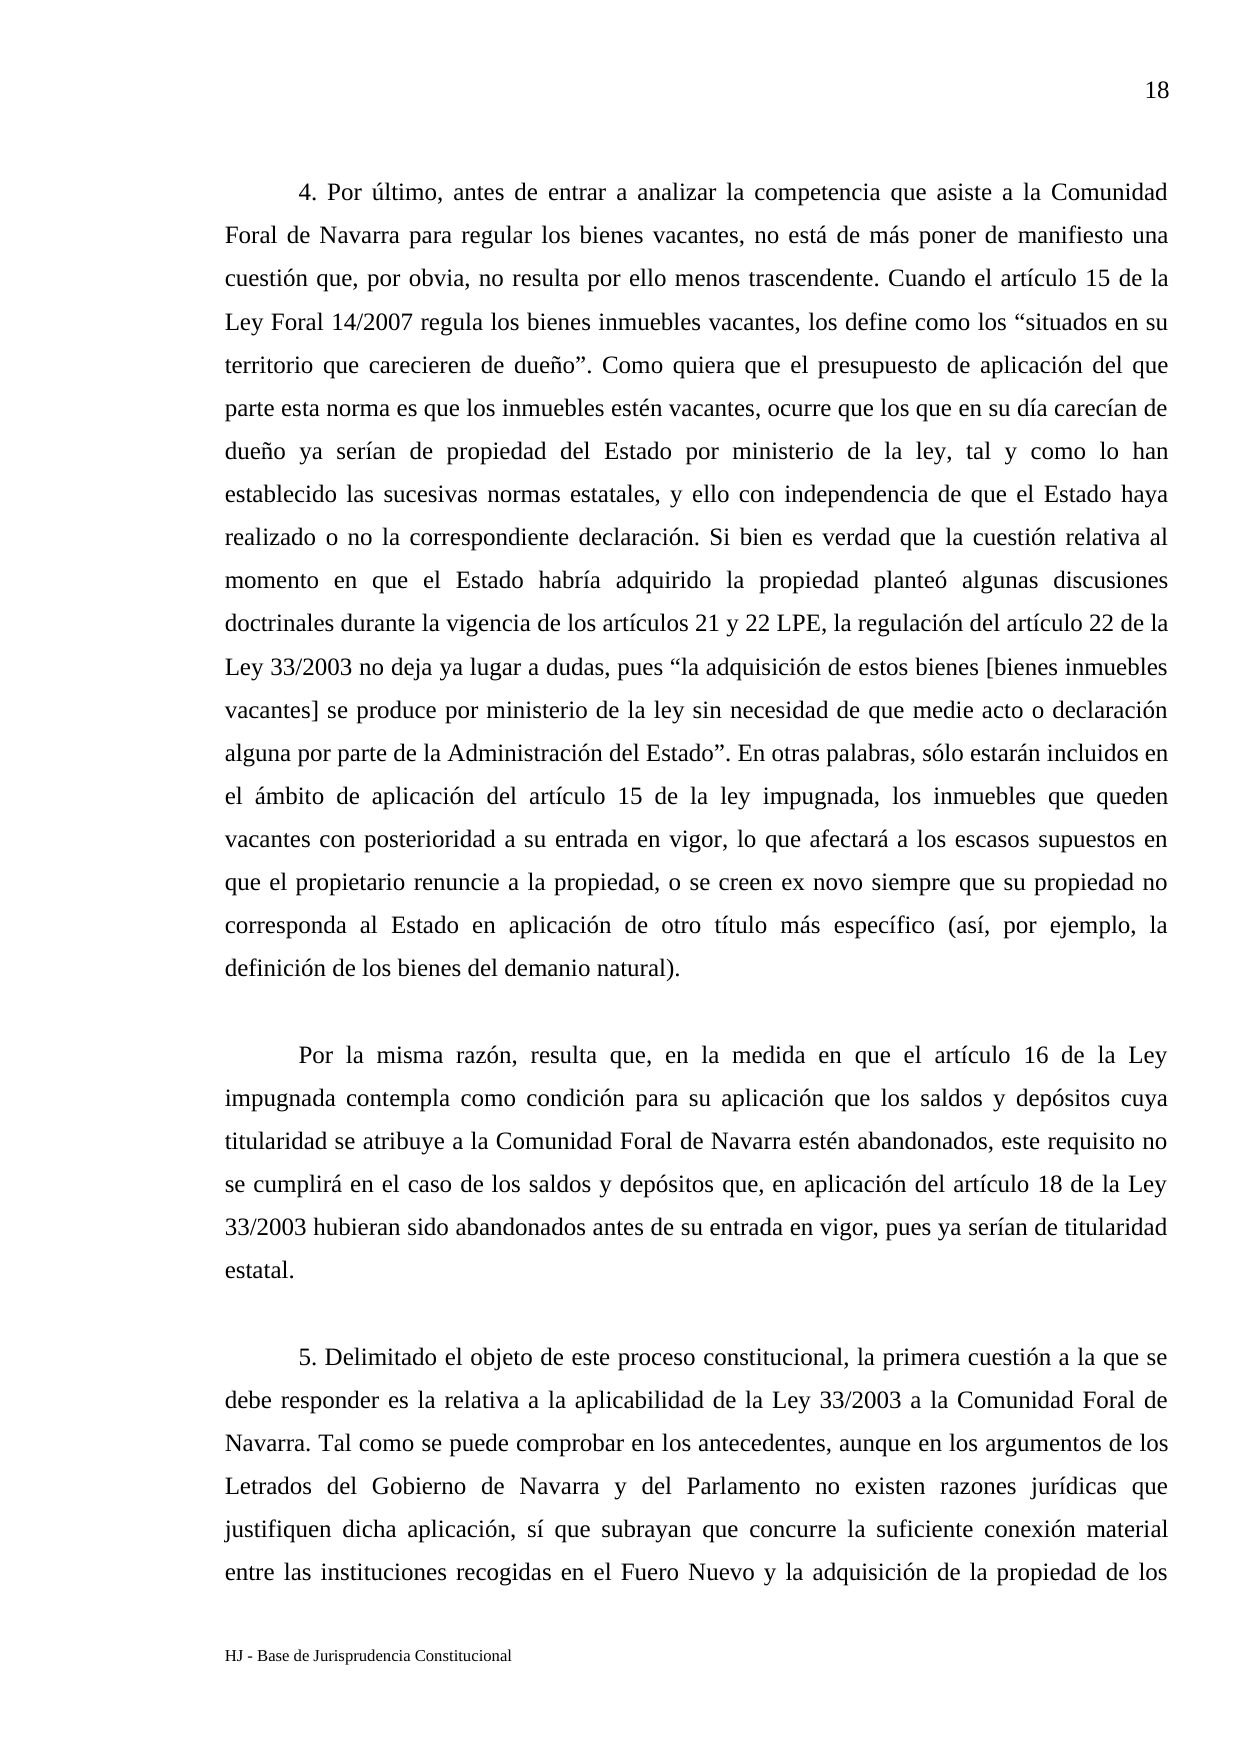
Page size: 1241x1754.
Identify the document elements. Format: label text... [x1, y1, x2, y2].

text 4. Por último, antes de entrar a analizar la competencia que asiste a la Comunidad Foral de Navarra para regular los bienes vacantes, no está de más poner de manifiesto una cuestión que, por obvia, no resulta por ello menos trascendente. Cuando el artículo 15 de la Ley Foral 14/2007 regula los bienes inmuebles vacantes, los define como los “situados en su territorio que carecieren de dueño”. Como quiera que el presupuesto de aplicación del que parte esta norma es que los inmuebles estén vacantes, ocurre que los que en su día carecían de dueño ya serían de propiedad del Estado por ministerio de la ley, tal y como lo han establecido las sucesivas normas estatales, y ello con independencia de que el Estado haya realizado o no la correspondiente declaración. Si bien es verdad que la cuestión relativa al momento en que el Estado habría adquirido la propiedad planteó algunas discusiones doctrinales durante la vigencia de los artículos 21 y 22 LPE, la regulación del artículo 22 de la Ley 33/2003 no deja ya lugar a dudas, pues “la adquisición de estos bienes [bienes inmuebles vacantes] se produce por ministerio de la ley sin necesidad de que medie acto o declaración alguna por parte de la Administración del Estado”. En otras palabras, sólo estarán incluidos en el ámbito de aplicación del artículo 15 de la ley impugnada, los inmuebles que queden vacantes con posterioridad a su entrada en vigor, lo que afectará a los escasos supuestos en que el propietario renuncie a la propiedad, o se creen ex novo siempre que su propiedad no corresponda al Estado en aplicación de otro título más específico (así, por ejemplo, la definición de los bienes del demanio natural). [224, 177, 1169, 982]
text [224, 1342, 1169, 1586]
text Por la misma razón, resulta que, en la medida en que el artículo 16 de la Ley impugnada contempla como condición para su aplicación que los saldos y depósitos cuya titularidad se atribuye a la Comunidad Foral de Navarra estén abandonados, este requisito no se cumplirá en el caso de los saldos y depósitos que, en aplicación del artículo 18 de la Ley 33/2003 hubieran sido abandonados antes de su entrada en vigor, pues ya serían de titularidad estatal. [224, 1040, 1169, 1284]
